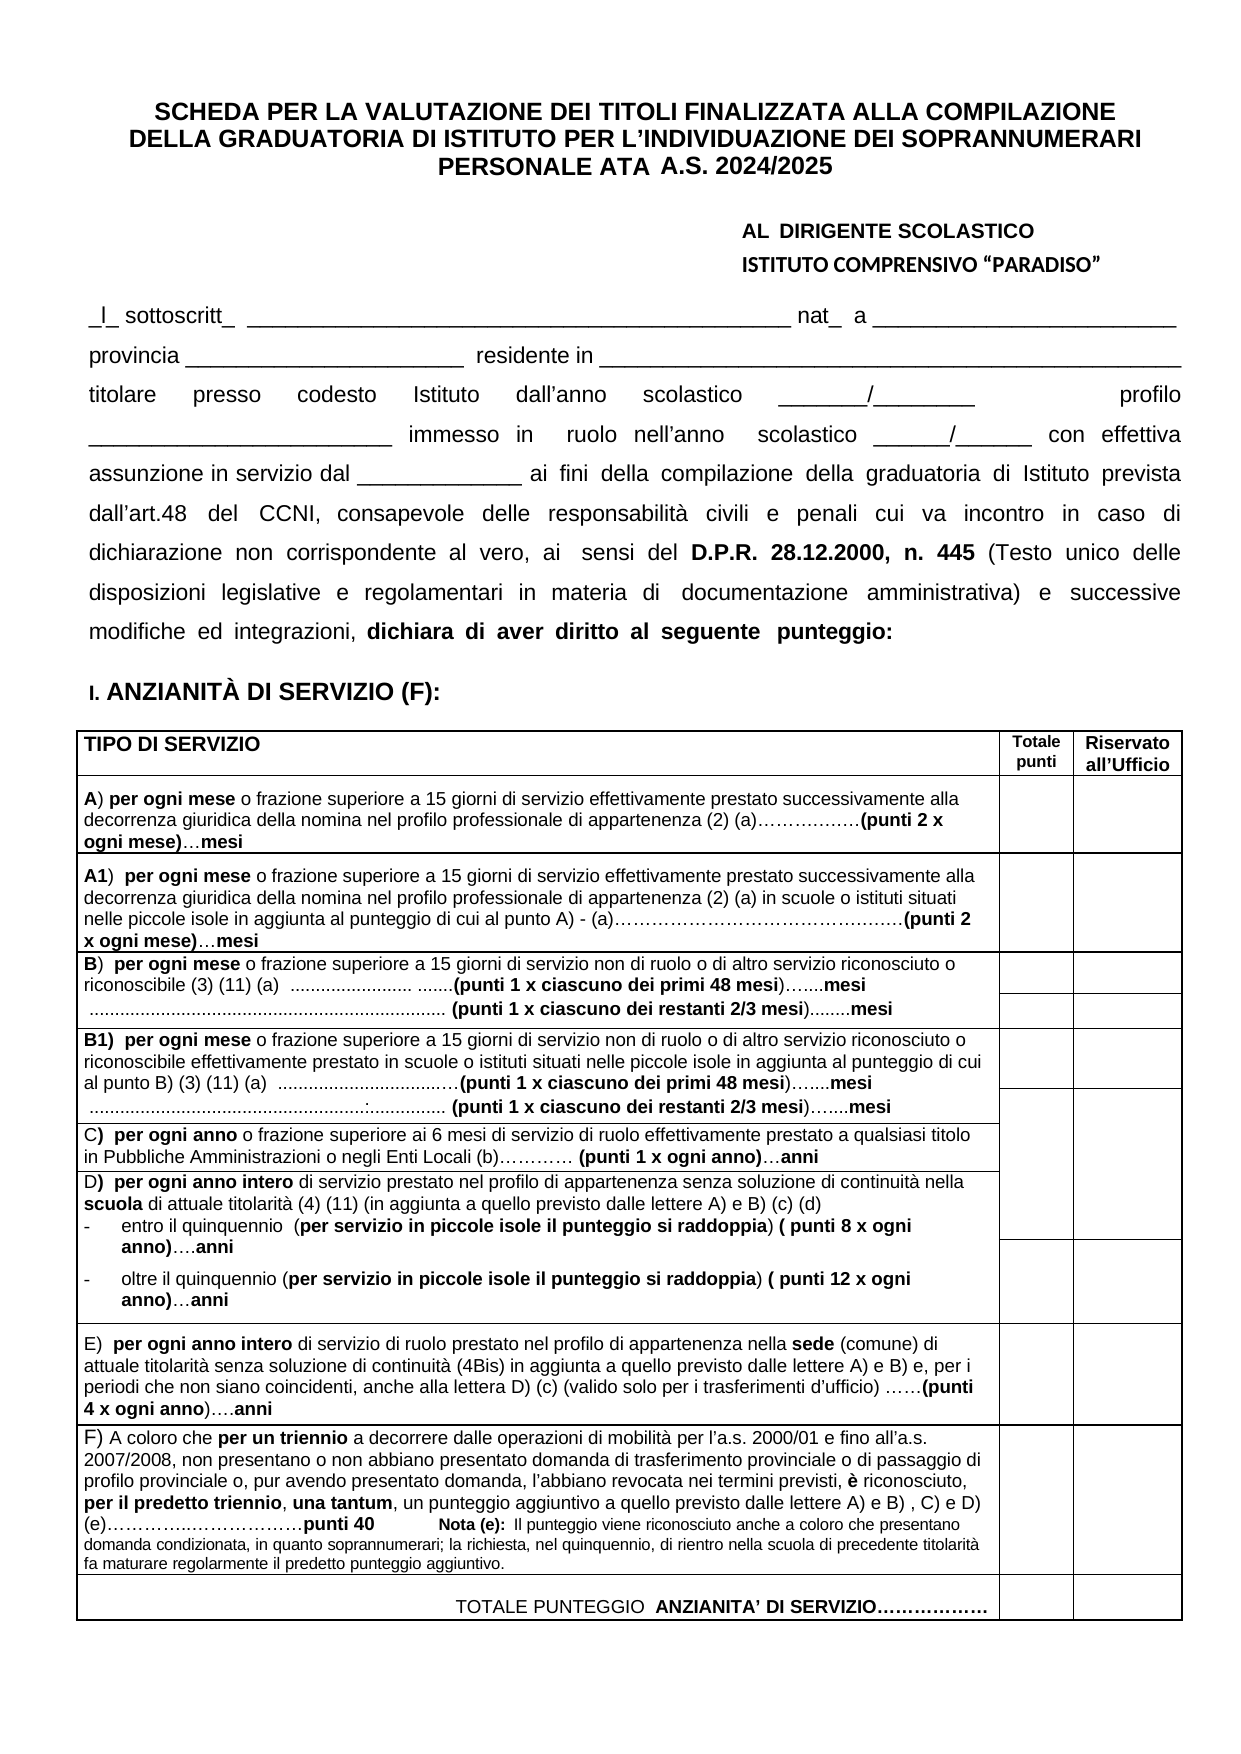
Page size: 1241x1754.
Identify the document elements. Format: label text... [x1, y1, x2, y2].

table_cell [1000, 1029, 1073, 1088]
text ISTITUTO COMPRENSIVO “PARADISO” [667, 250, 1169, 278]
table_cell [1000, 1089, 1073, 1239]
text titolare presso codesto Istituto dall’anno scolastico _______/________ profilo ________________________ immesso in ruolo nell’anno scolastico ______/______ con effettiva assunzione in servizio dal _____________ ai fini della compilazione della graduatoria di Istituto prevista dall’art.48 del CCNI, consapevole delle responsabilità civili e penali cui va incontro in caso di dichiarazione non corrispondente al vero, ai sensi del D.P.R. 28.12.2000, n. 445 (Testo unico delle disposizioni legislative e regolamentari in materia di documentazione amministrativa) e successive modifiche ed integrazioni, dichiara di aver diritto al seguente punteggio: [88, 381, 1182, 644]
text _l_ sottoscritt_ ___________________________________________ nat_ a ________________________ [88, 302, 1182, 329]
text SCHEDA PER LA VALUTAZIONE DEI TITOLI FINALIZZATA ALLA COMPILAZIONE DELLA GRADUATORIA DI ISTITUTO PER L’INDIVIDUAZIONE DEI SOPRANNUMERARI PERSONALE ATA A.S. 2024/2025 [118, 99, 1152, 181]
table_cell [1000, 776, 1073, 852]
table_cell [1074, 776, 1181, 852]
table_cell [1000, 953, 1073, 993]
table_cell [1000, 1575, 1073, 1619]
table_cell [1074, 1029, 1181, 1088]
table_cell A1) per ogni mese o frazione superiore a 15 giorni di servizio effettivamente prestato successivamente alla decorrenza giuridica della nomina nel profilo professionale di appartenenza (2) (a) in scuole o istituti situati nelle piccole isole in aggiunta al punteggio di cui al punto A) - (a)………………………………….….…(punti 2 x ogni mese)…mesi [78, 854, 999, 951]
subtitle ANZIANITÀ DI SERVIZIO (F): [88, 677, 1196, 706]
table_cell [1000, 854, 1073, 951]
table_cell B1) per ogni mese o frazione superiore a 15 giorni di servizio non di ruolo o di altro servizio riconosciuto o riconoscibile effettivamente prestato in scuole o istituti situati nelle piccole isole in aggiunta al punteggio di cui al punto B) (3) (11) (a) ................................…(punti 1 x ciascuno dei primi 48 mesi)…....mesi ......................................................:............... (punti 1 x ciascuno dei restanti 2/3 mesi)…....mesi [78, 1029, 999, 1123]
table_cell [1000, 1426, 1073, 1574]
table_cell [1074, 953, 1181, 993]
table_cell [1074, 1089, 1181, 1239]
table_cell D) per ogni anno intero di servizio prestato nel profilo di appartenenza senza soluzione di continuità nella scuola di attuale titolarità (4) (11) (in aggiunta a quello previsto dalle lettere A) e B) (c) (d) entro il quinquennio (per servizio in piccole isole il punteggio si raddoppia) ( punti 8 x ogni anno)….anni oltre il quinquennio (per servizio in piccole isole il punteggio si raddoppia) ( punti 12 x ogni anno)…anni [78, 1172, 999, 1323]
text AL DIRIGENTE SCOLASTICO [667, 219, 1169, 243]
table_cell A) per ogni mese o frazione superiore a 15 giorni di servizio effettivamente prestato successivamente alla decorrenza giuridica della nomina nel profilo professionale di appartenenza (2) (a)……….….…(punti 2 x ogni mese)…mesi [78, 776, 999, 852]
table_cell [1000, 1240, 1073, 1323]
table_header Riservato all’Ufficio [1074, 732, 1181, 774]
table_cell B) per ogni mese o frazione superiore a 15 giorni di servizio non di ruolo o di altro servizio riconosciuto o riconoscibile (3) (11) (a) ........................ .......(punti 1 x ciascuno dei primi 48 mesi)…....mesi ...................................................................... (punti 1 x ciascuno dei restanti 2/3 mesi)........mesi [78, 953, 999, 1028]
table_cell [1000, 1324, 1073, 1424]
table_header TIPO DI SERVIZIO [78, 732, 999, 774]
table_cell C) per ogni anno o frazione superiore ai 6 mesi di servizio di ruolo effettivamente prestato a qualsiasi titolo in Pubbliche Amministrazioni o negli Enti Locali (b)………… (punti 1 x ogni anno)…anni [78, 1124, 999, 1171]
table_cell F) A coloro che per un triennio a decorrere dalle operazioni di mobilità per l’a.s. 2000/01 e fino all’a.s. 2007/2008, non presentano o non abbiano presentato domanda di trasferimento provinciale o di passaggio di profilo provinciale o, pur avendo presentato domanda, l’abbiano revocata nei termini previsti, è riconosciuto, per il predetto triennio, una tantum, un punteggio aggiuntivo a quello previsto dalle lettere A) e B) , C) e D) (e)…………..………………punti 40 Nota (e): Il punteggio viene riconosciuto anche a coloro che presentano domanda condizionata, in quanto soprannumerari; la richiesta, nel quinquennio, di rientro nella scuola di precedente titolarità fa maturare regolarmente il predetto punteggio aggiuntivo. [78, 1426, 999, 1574]
table_cell [1074, 1575, 1181, 1619]
table_cell [1074, 1426, 1181, 1574]
table_cell [1074, 1324, 1181, 1424]
table_cell [1074, 994, 1181, 1028]
table_header Totale punti [1000, 732, 1073, 774]
table_cell [1074, 1240, 1181, 1323]
table_cell TOTALE PUNTEGGIO ANZIANITA’ DI SERVIZIO……………… [78, 1575, 999, 1619]
text provincia ______________________ residente in ______________________________________________ [88, 342, 1182, 368]
table_cell E) per ogni anno intero di servizio di ruolo prestato nel profilo di appartenenza nella sede (comune) di attuale titolarità senza soluzione di continuità (4Bis) in aggiunta a quello previsto dalle lettere A) e B) e, per i periodi che non siano coincidenti, anche alla lettera D) (c) (valido solo per i trasferimenti d’ufficio) ……(punti 4 x ogni anno)….anni [78, 1324, 999, 1424]
table_cell [1000, 994, 1073, 1028]
table_cell [1074, 854, 1181, 951]
